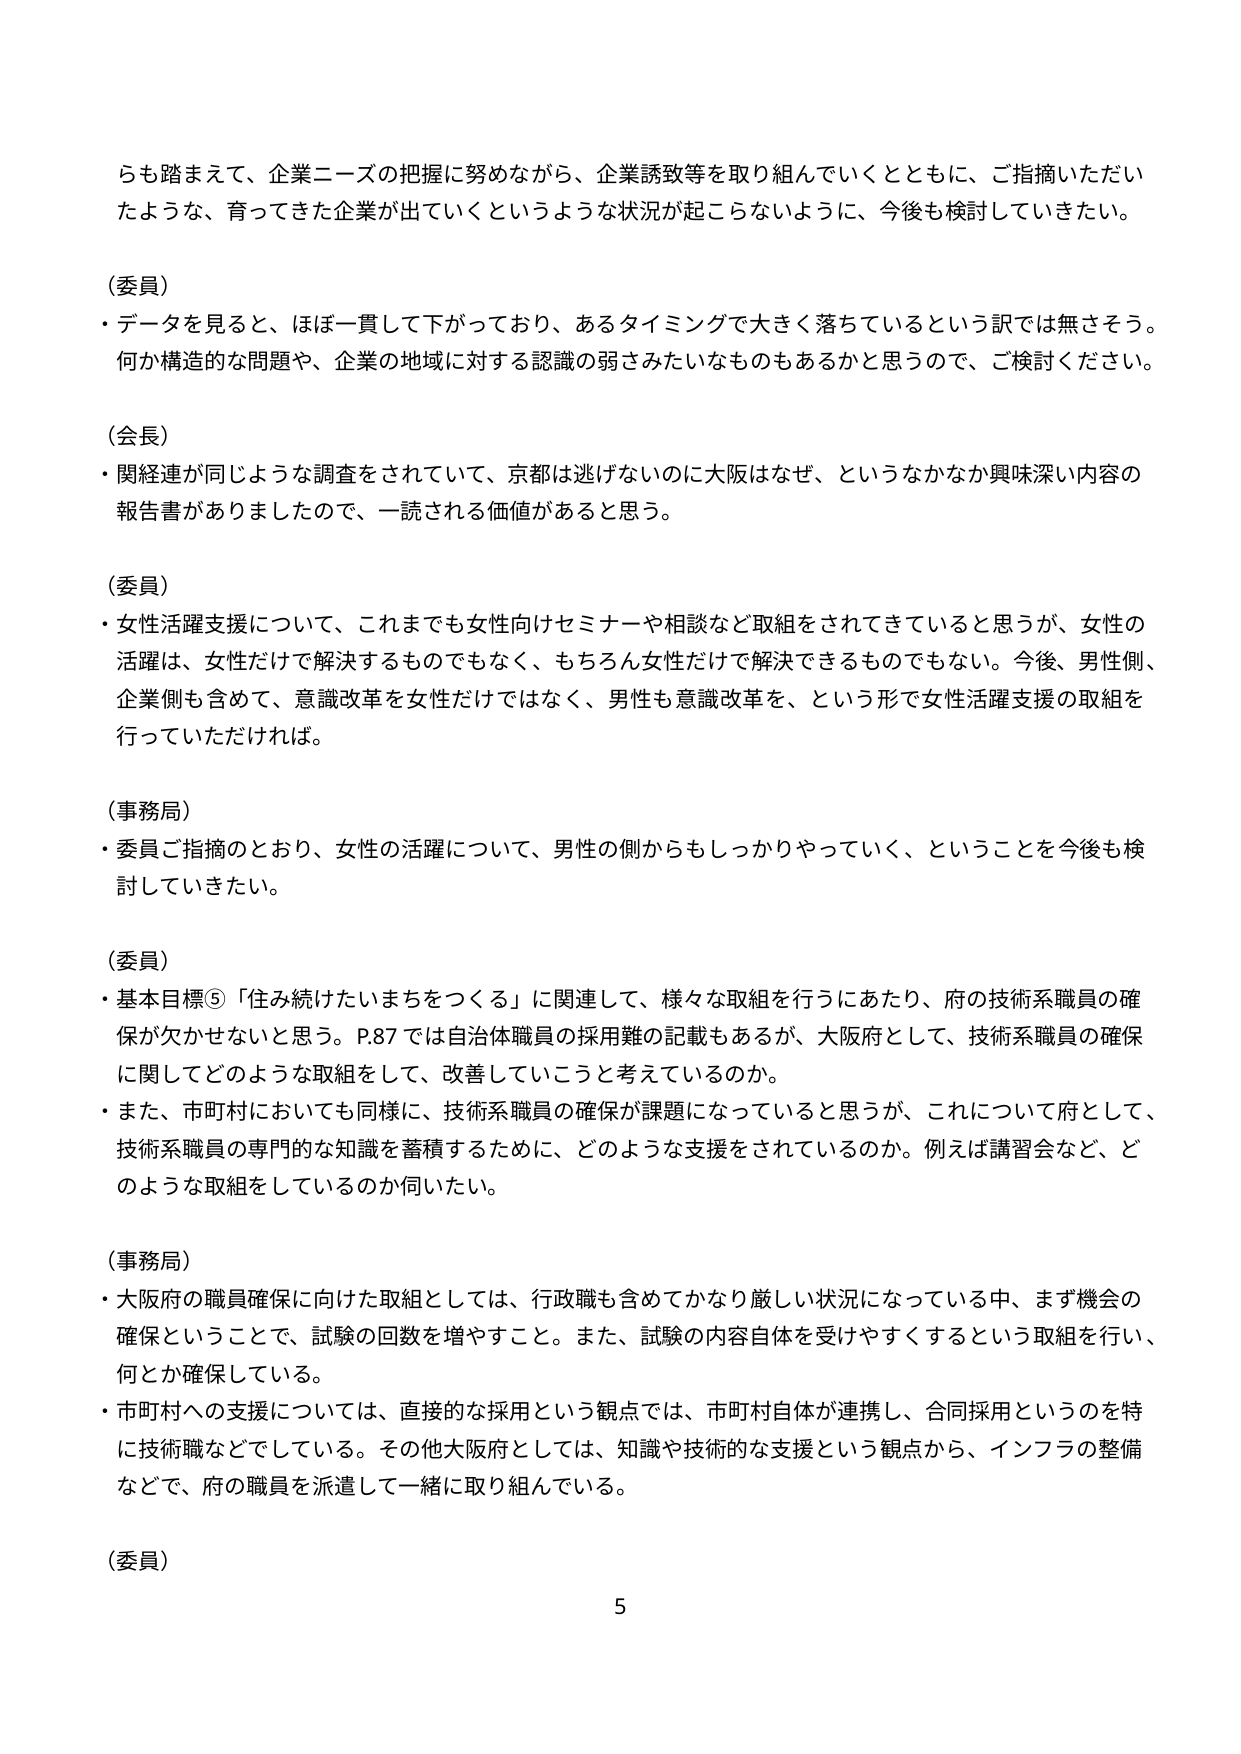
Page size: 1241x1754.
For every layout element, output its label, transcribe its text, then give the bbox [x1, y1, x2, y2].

text （委員） [94, 266, 1146, 304]
text ・また、市町村においても同様に、技術系職員の確保が課題になっていると思うが、これについて府として、技術系職員の専門的な知識を蓄積するために、どのような支援をされているのか。例えば講習会など、どのような取組をしているのか伺いたい。 [94, 1091, 1146, 1204]
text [94, 154, 1146, 229]
text ・市町村への支援については、直接的な採用という観点では、市町村自体が連携し、合同採用というのを特に技術職などでしている。その他大阪府としては、知識や技術的な支援という観点から、インフラの整備などで、府の職員を派遣して一緒に取り組んでいる。 [94, 1391, 1146, 1504]
text ・データを見ると、ほぼ一貫して下がっており、あるタイミングで大きく落ちているという訳では無さそう。何か構造的な問題や、企業の地域に対する認識の弱さみたいなものもあるかと思うので、ご検討ください。 [94, 304, 1146, 379]
text ・女性活躍支援について、これまでも女性向けセミナーや相談など取組をされてきていると思うが、女性の活躍は、女性だけで解決するものでもなく、もちろん女性だけで解決できるものでもない。今後、男性側、企業側も含めて、意識改革を女性だけではなく、男性も意識改革を、という形で女性活躍支援の取組を行っていただければ。 [94, 604, 1146, 754]
text （事務局） [94, 791, 1146, 829]
text （会長） [94, 416, 1146, 454]
text （委員） [94, 941, 1146, 979]
text ・大阪府の職員確保に向けた取組としては、行政職も含めてかなり厳しい状況になっている中、まず機会の確保ということで、試験の回数を増やすこと。また、試験の内容自体を受けやすくするという取組を行い、何とか確保している。 [94, 1279, 1146, 1391]
text （委員） [94, 566, 1146, 604]
text （事務局） [94, 1241, 1146, 1279]
text ・基本目標⑤「住み続けたいまちをつくる」に関連して、様々な取組を行うにあたり、府の技術系職員の確保が欠かせないと思う。P.87では自治体職員の採用難の記載もあるが、大阪府として、技術系職員の確保に関してどのような取組をして、改善していこうと考えているのか。 [94, 979, 1146, 1091]
text ・委員ご指摘のとおり、女性の活躍について、男性の側からもしっかりやっていく、ということを今後も検討していきたい。 [94, 829, 1146, 904]
text ・関経連が同じような調査をされていて、京都は逃げないのに大阪はなぜ、というなかなか興味深い内容の報告書がありましたので、一読される価値があると思う。 [94, 454, 1146, 529]
text （委員） [94, 1541, 1146, 1579]
